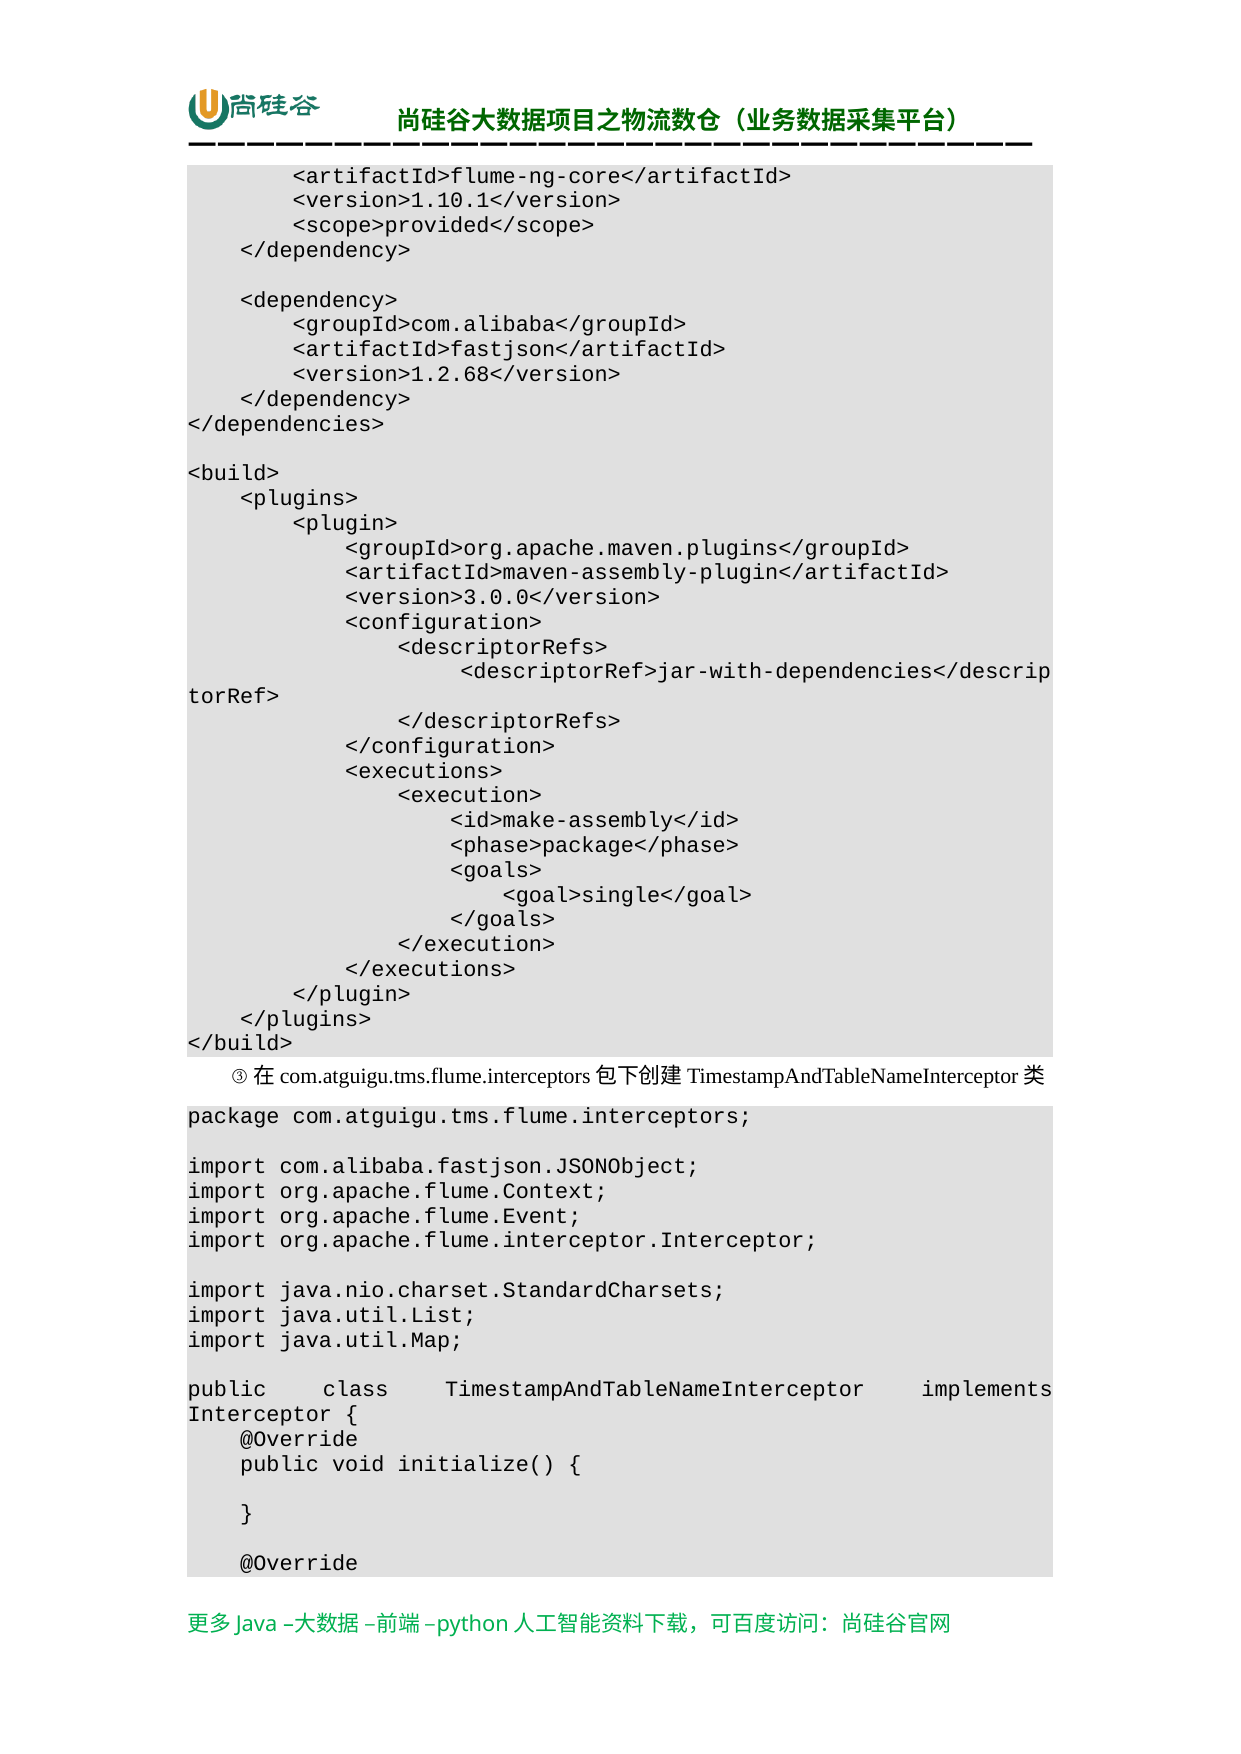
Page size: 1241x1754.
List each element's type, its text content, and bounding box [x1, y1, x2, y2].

text </build> [187, 1032, 1053, 1057]
text </executions> [187, 958, 1053, 983]
text </goals> [187, 908, 1053, 933]
text </plugins> [187, 1008, 1053, 1032]
text public void initialize() { [187, 1453, 1053, 1477]
text import org.apache.flume.interceptor.Interceptor; [187, 1229, 1053, 1254]
text ③ 在com.atguigu.tms.flume.interceptors包下创建TimestampAndTableNameInterceptor类 [187, 1057, 1053, 1090]
picture [187, 88, 320, 130]
text <build> [187, 462, 1053, 487]
text package com.atguigu.tms.flume.interceptors; [187, 1106, 1053, 1130]
text <version>3.0.0</version> [187, 586, 1053, 611]
text <plugin> [187, 512, 1053, 537]
text <artifactId>fastjson</artifactId> [187, 338, 1053, 363]
text <groupId>org.apache.maven.plugins</groupId> [187, 537, 1053, 561]
text <phase>package</phase> [187, 834, 1053, 859]
text </execution> [187, 933, 1053, 958]
text import java.nio.charset.StandardCharsets; [187, 1279, 1053, 1304]
text <artifactId>flume-ng-core</artifactId> [187, 165, 1053, 189]
text import com.alibaba.fastjson.JSONObject; [187, 1155, 1053, 1180]
text <descriptorRefs> [187, 636, 1053, 661]
text <scope>provided</scope> [187, 214, 1053, 239]
text <plugins> [187, 487, 1053, 512]
text <goal>single</goal> [187, 884, 1053, 908]
text </dependency> [187, 239, 1053, 264]
text <artifactId>maven-assembly-plugin</artifactId> [187, 561, 1053, 586]
text <execution> [187, 784, 1053, 809]
text public class TimestampAndTableNameInterceptor implements Interceptor { [187, 1378, 1053, 1428]
text @Override [187, 1552, 1053, 1577]
text <id>make-assembly</id> [187, 809, 1053, 834]
text </descriptorRefs> [187, 710, 1053, 735]
text <version>1.2.68</version> [187, 363, 1053, 388]
text <executions> [187, 760, 1053, 784]
text </dependency> [187, 388, 1053, 413]
text <configuration> [187, 611, 1053, 636]
text import java.util.Map; [187, 1329, 1053, 1353]
text import org.apache.flume.Context; [187, 1180, 1053, 1205]
text import org.apache.flume.Event; [187, 1205, 1053, 1229]
text } [187, 1502, 1053, 1527]
text <dependency> [187, 289, 1053, 313]
text import java.util.List; [187, 1304, 1053, 1329]
text <groupId>com.alibaba</groupId> [187, 313, 1053, 338]
text <goals> [187, 859, 1053, 884]
text <version>1.10.1</version> [187, 189, 1053, 214]
text <descriptorRef>jar-with-dependencies</descriptorRef> [187, 661, 1053, 710]
text </plugin> [187, 983, 1053, 1008]
text </dependencies> [187, 413, 1053, 437]
text @Override [187, 1428, 1053, 1453]
text </configuration> [187, 735, 1053, 760]
